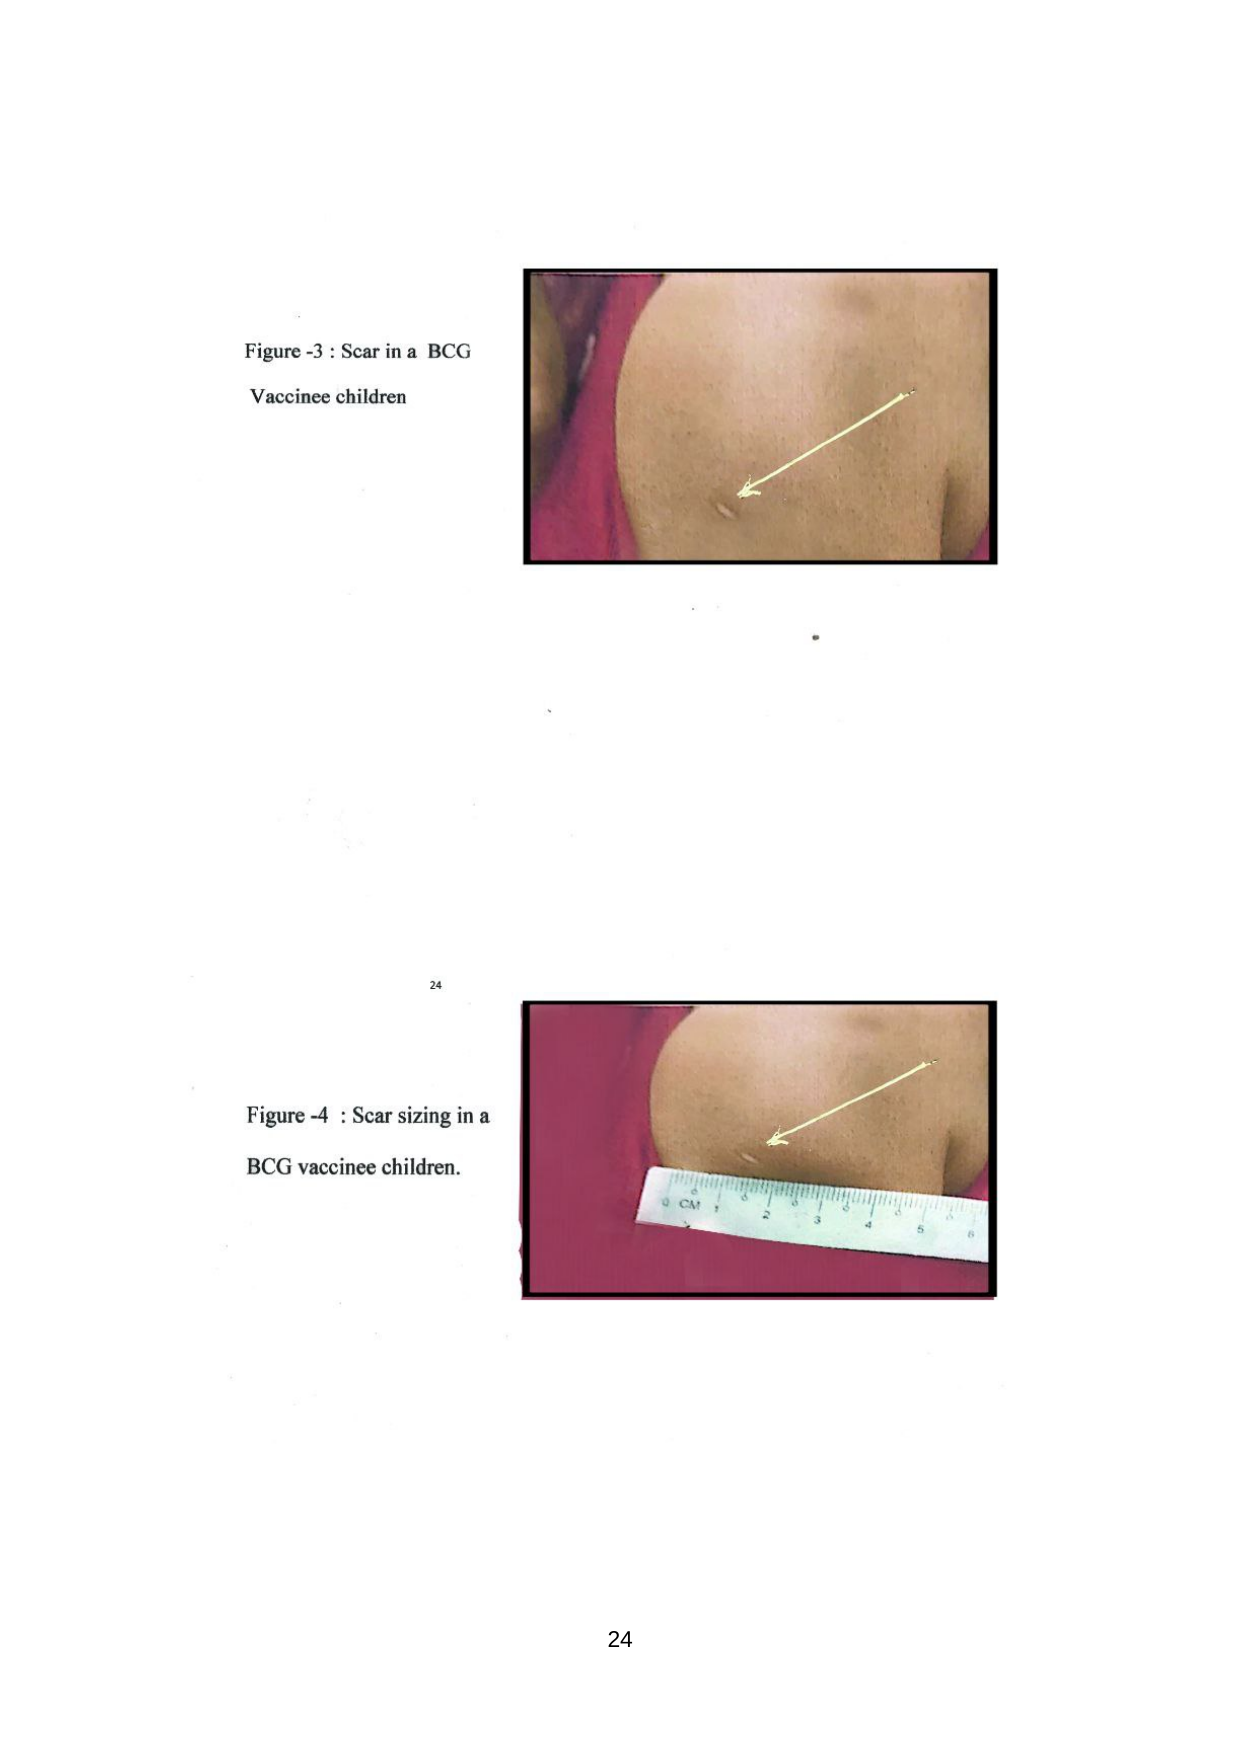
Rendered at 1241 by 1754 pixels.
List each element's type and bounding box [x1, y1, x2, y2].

picture [187, 150, 1052, 1446]
